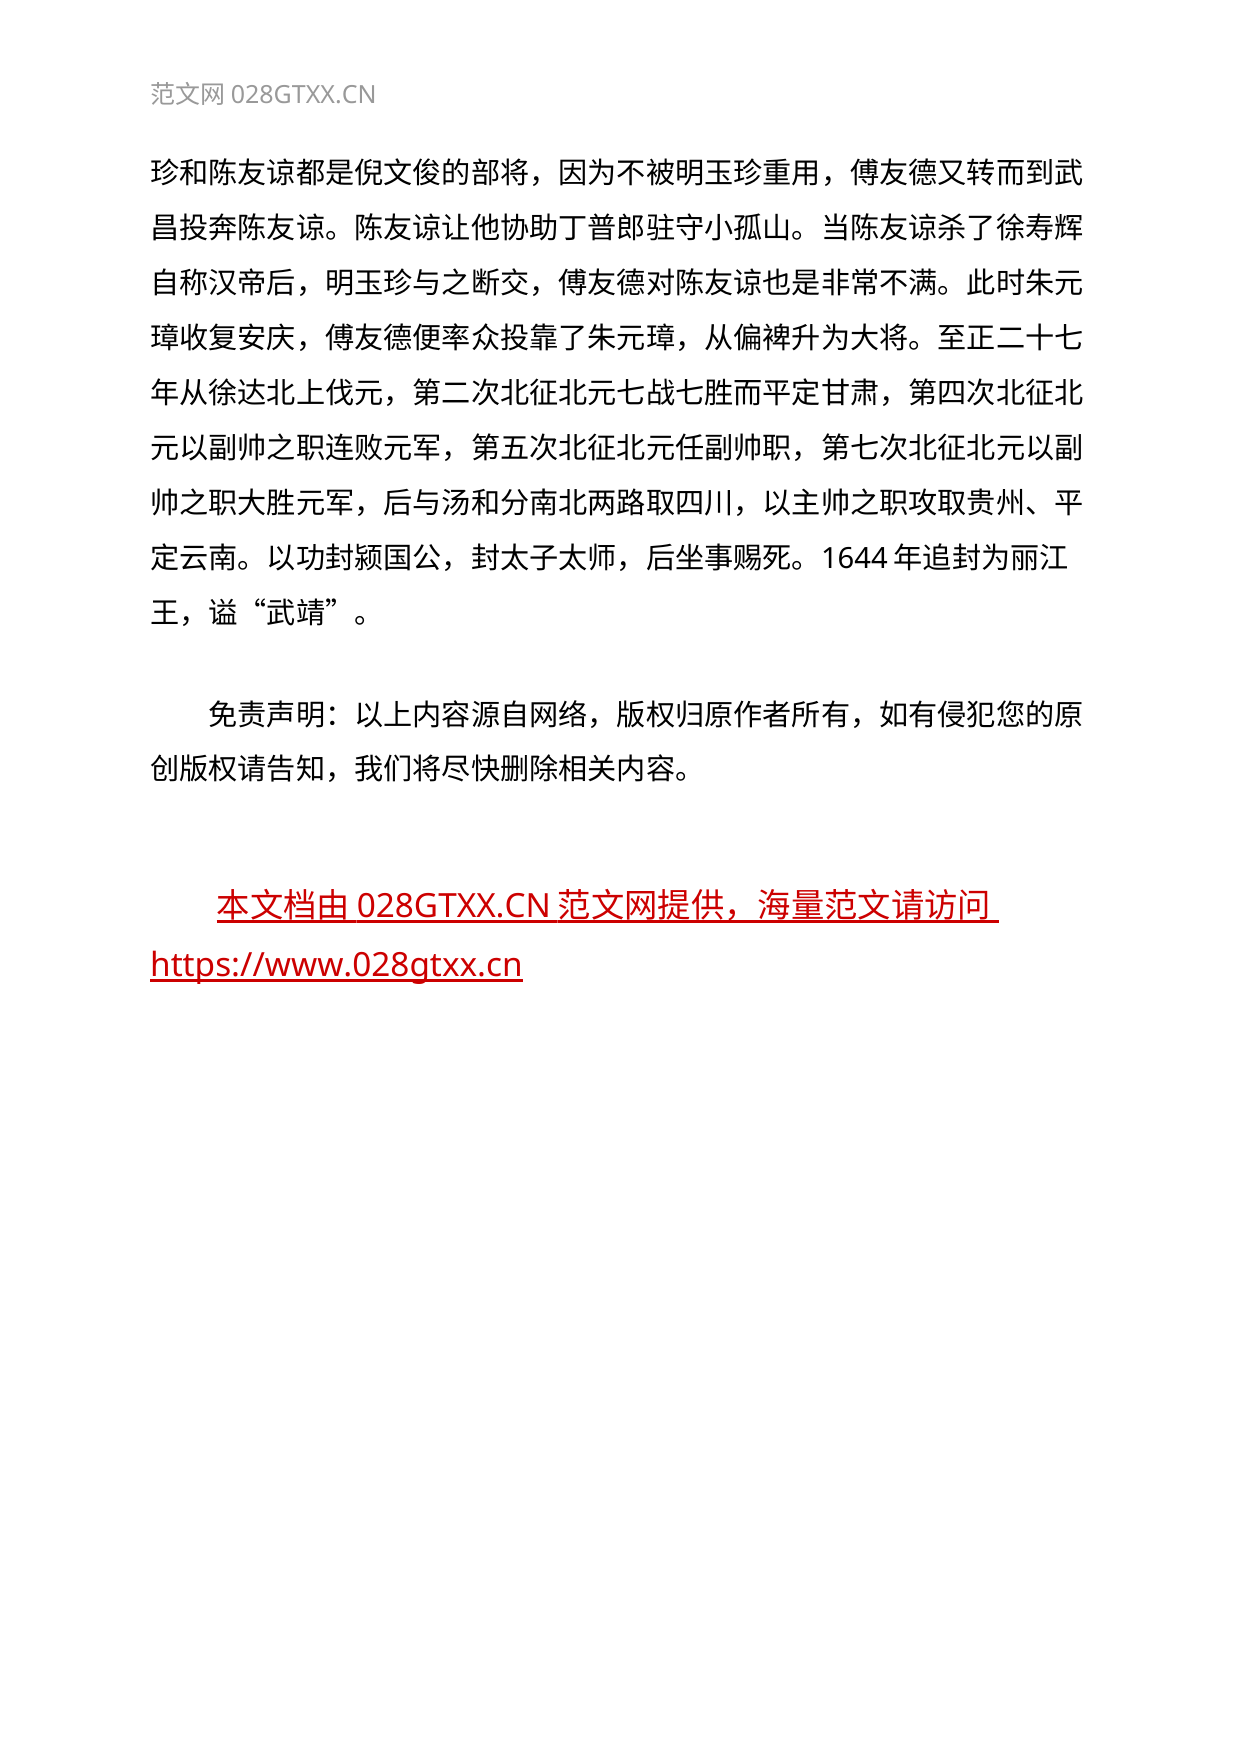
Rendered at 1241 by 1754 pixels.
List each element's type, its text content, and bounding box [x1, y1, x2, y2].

text 免责声明：以上内容源自网络，版权归原作者所有，如有侵犯您的原创版权请告知，我们将尽快删除相关内容。 [150, 691, 1090, 788]
text 本文档由028GTXX.CN范文网提供，海量范文请访问 https://www.028gtxx.cn [150, 879, 1090, 986]
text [150, 150, 1090, 632]
